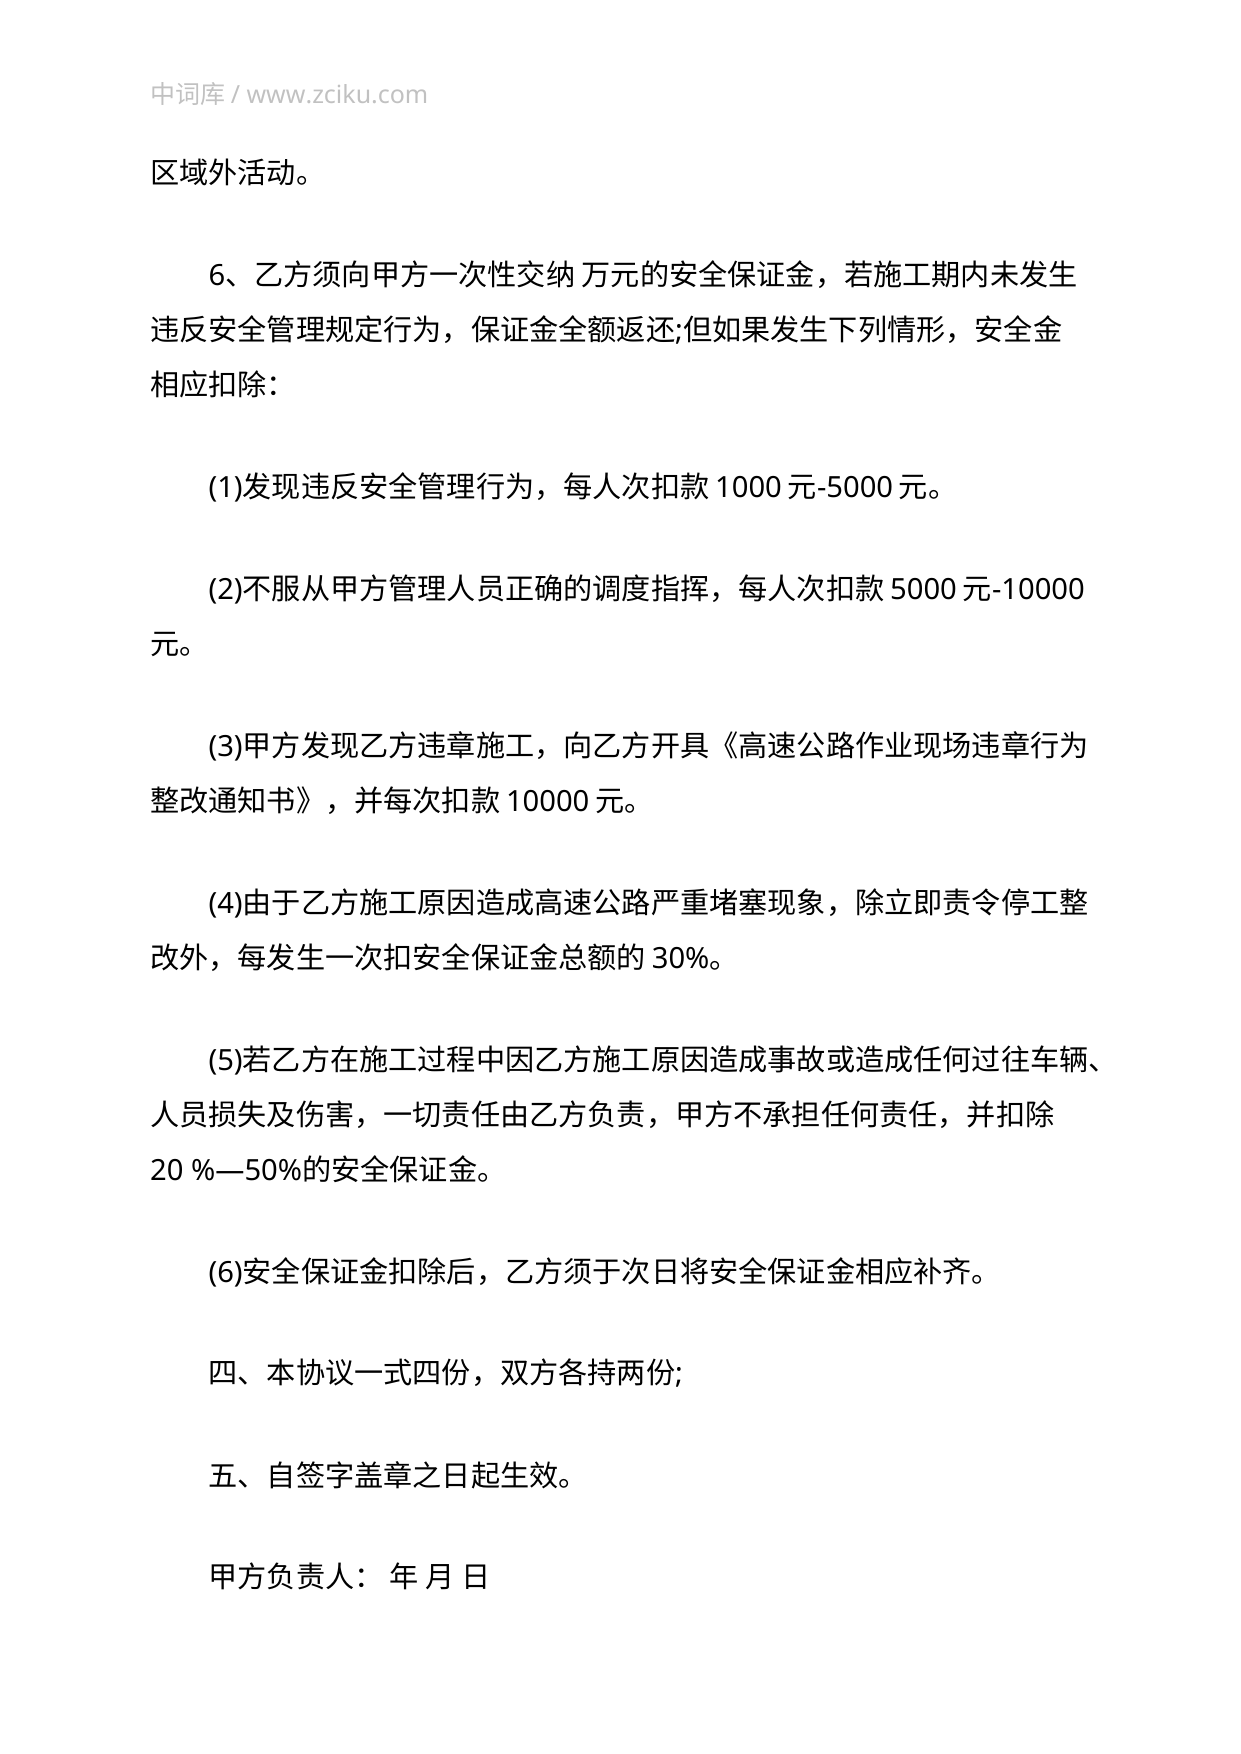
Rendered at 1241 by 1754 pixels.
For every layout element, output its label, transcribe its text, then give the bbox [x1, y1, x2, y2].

text 四、本协议一式四份，双方各持两份; [150, 1350, 1090, 1392]
text (3)甲方发现乙方违章施工，向乙方开具《高速公路作业现场违章行为整改通知书》，并每次扣款10000元。 [150, 722, 1090, 820]
text (5)若乙方在施工过程中因乙方施工原因造成事故或造成任何过往车辆、人员损失及伤害，一切责任由乙方负责，甲方不承担任何责任，并扣除20 %—50%的安全保证金。 [150, 1036, 1090, 1188]
text (2)不服从甲方管理人员正确的调度指挥，每人次扣款5000元-10000元。 [150, 566, 1090, 663]
text (4)由于乙方施工原因造成高速公路严重堵塞现象，除立即责令停工整改外，每发生一次扣安全保证金总额的30%。 [150, 879, 1090, 977]
text 五、自签字盖章之日起生效。 [150, 1452, 1090, 1494]
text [150, 150, 1090, 192]
text 甲方负责人： 年 月 日 [150, 1554, 1090, 1596]
text (6)安全保证金扣除后，乙方须于次日将安全保证金相应补齐。 [150, 1248, 1090, 1291]
text 6、乙方须向甲方一次性交纳 万元的安全保证金，若施工期内未发生违反安全管理规定行为，保证金全额返还;但如果发生下列情形，安全金相应扣除： [150, 252, 1090, 404]
text (1)发现违反安全管理行为，每人次扣款1000元-5000元。 [150, 463, 1090, 506]
